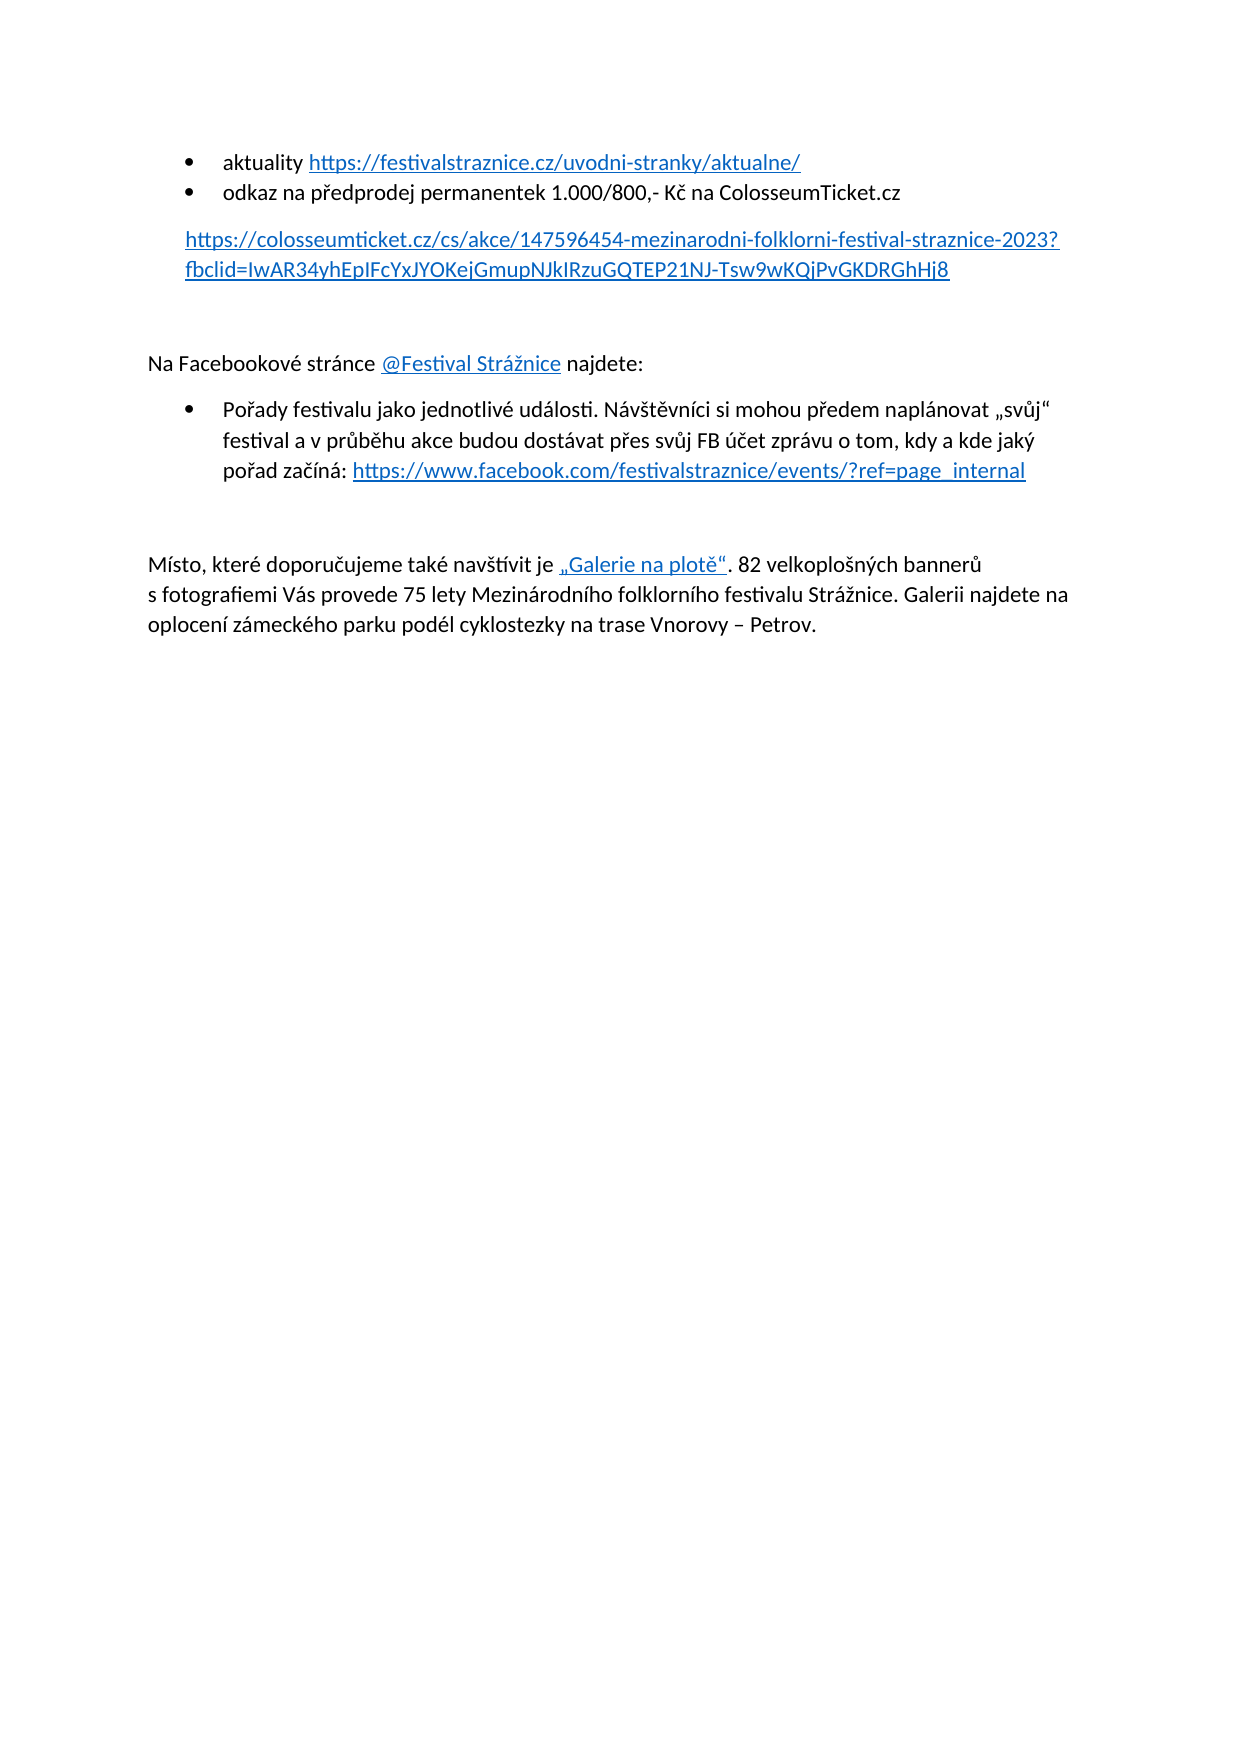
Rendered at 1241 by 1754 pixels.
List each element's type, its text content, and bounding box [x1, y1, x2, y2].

text Místo, které doporučujeme také navštívit je „Galerie na plotě“. 82 velkoplošných bannerů s fotografiemi Vás provede 75 lety Mezinárodního folklorního festivalu Strážnice. Galerii najdete na oplocení zámeckého parku podél cyklostezky na trase Vnorovy – Petrov. [148, 550, 1093, 638]
text https://colosseumticket.cz/cs/akce/147596454-mezinarodni-folklorni-festival-straznice-2023?fbclid=IwAR34yhEpIFcYxJYOKejGmupNJkIRzuGQTEP21NJ-Tsw9wKQjPvGKDRGhHj8 [185, 225, 1093, 283]
text Na Facebookové stránce @Festival Strážnice najdete: [148, 349, 1093, 377]
list aktuality https://festivalstraznice.cz/uvodni-stranky/aktualne/ [185, 148, 1093, 176]
list odkaz na předprodej permanentek 1.000/800,- Kč na ColosseumTicket.cz [185, 178, 1093, 206]
list Pořady festivalu jako jednotlivé události. Návštěvníci si mohou předem naplánovat „svůj“ festival a v průběhu akce budou dostávat přes svůj FB účet zprávu o tom, kdy a kde jaký pořad začíná: https://www.facebook.com/festivalstraznice/events/?ref=page_internal [185, 396, 1093, 484]
